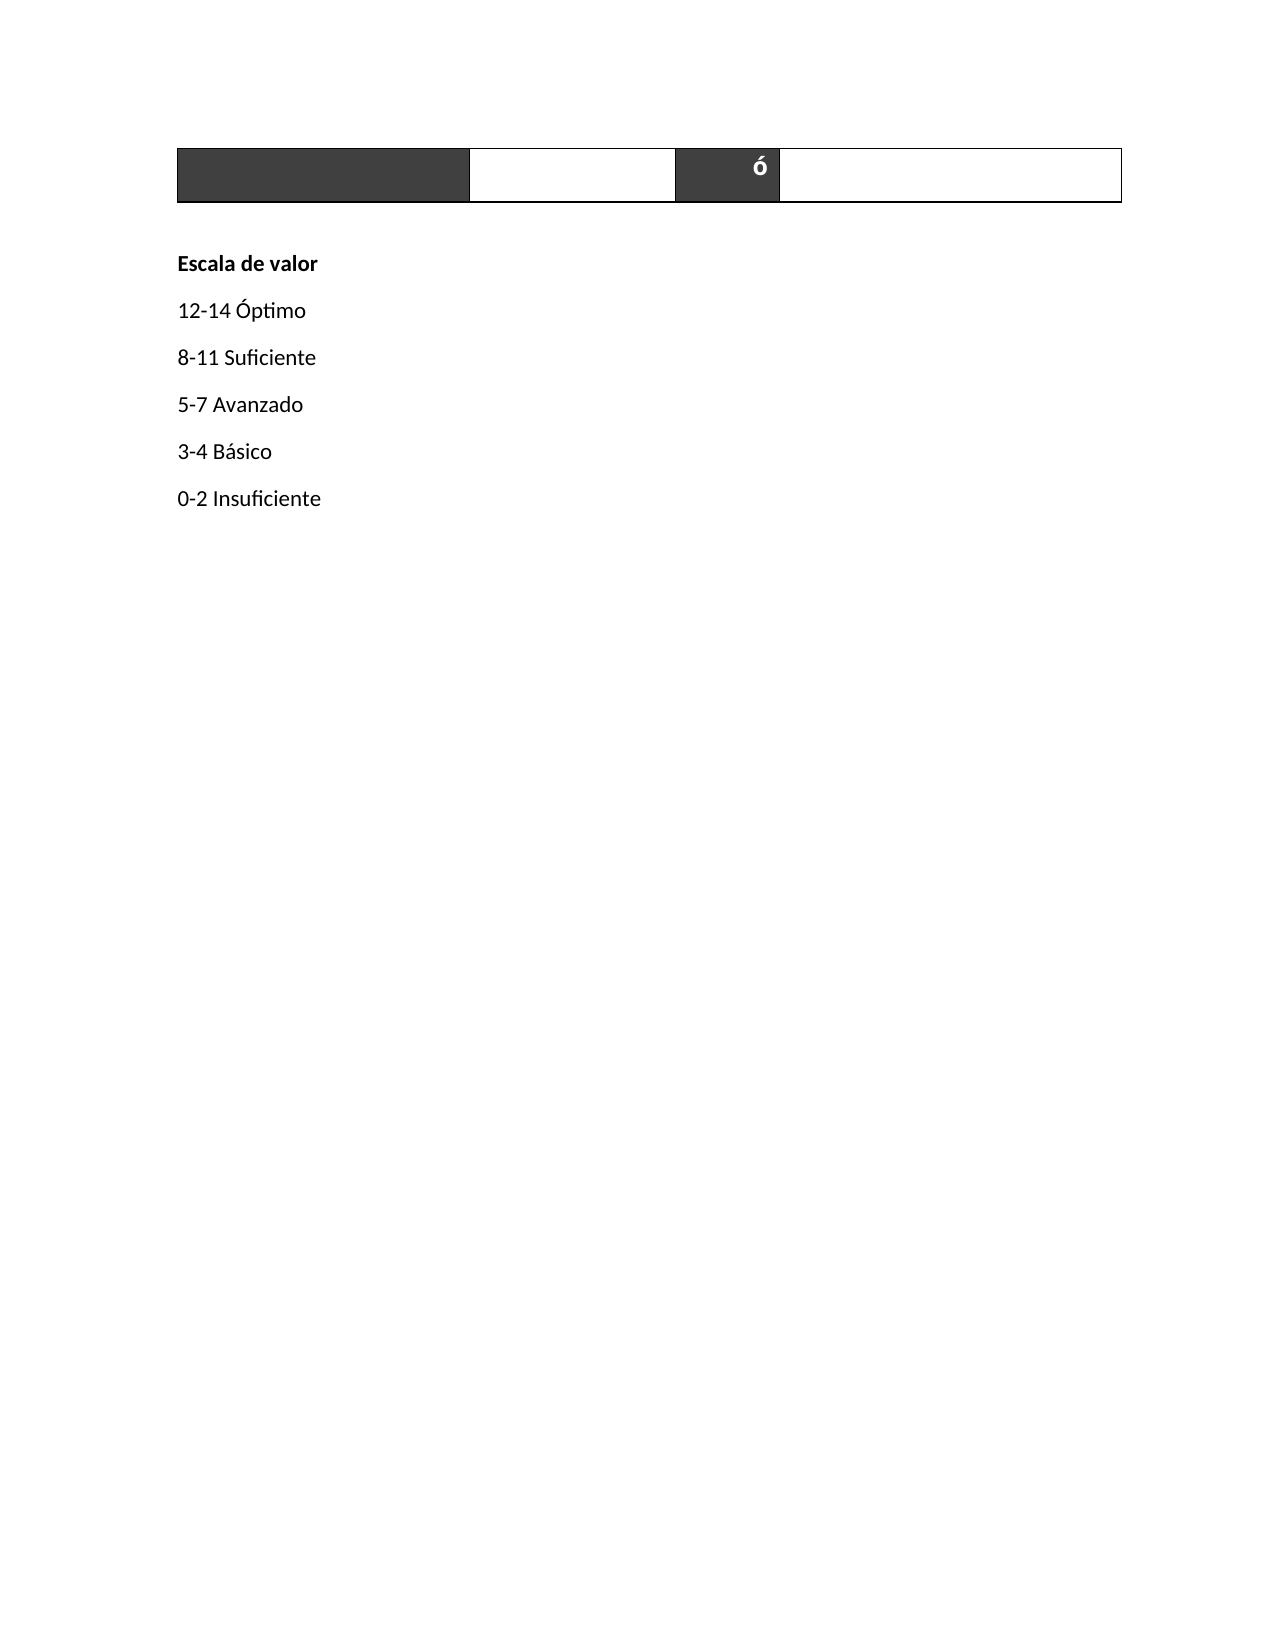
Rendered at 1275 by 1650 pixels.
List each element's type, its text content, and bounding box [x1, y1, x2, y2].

text 0-2 Insuficiente [177, 484, 435, 512]
text Escala de valor [177, 249, 1098, 277]
table_cell Evaluó [676, 149, 779, 201]
text 12-14 Óptimo [177, 296, 435, 324]
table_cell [178, 149, 469, 201]
table_cell [470, 149, 675, 201]
table_cell [780, 149, 1121, 201]
text 8-11 Suficiente [177, 343, 435, 371]
text 3-4 Básico [177, 437, 435, 465]
text 5-7 Avanzado [177, 390, 435, 418]
